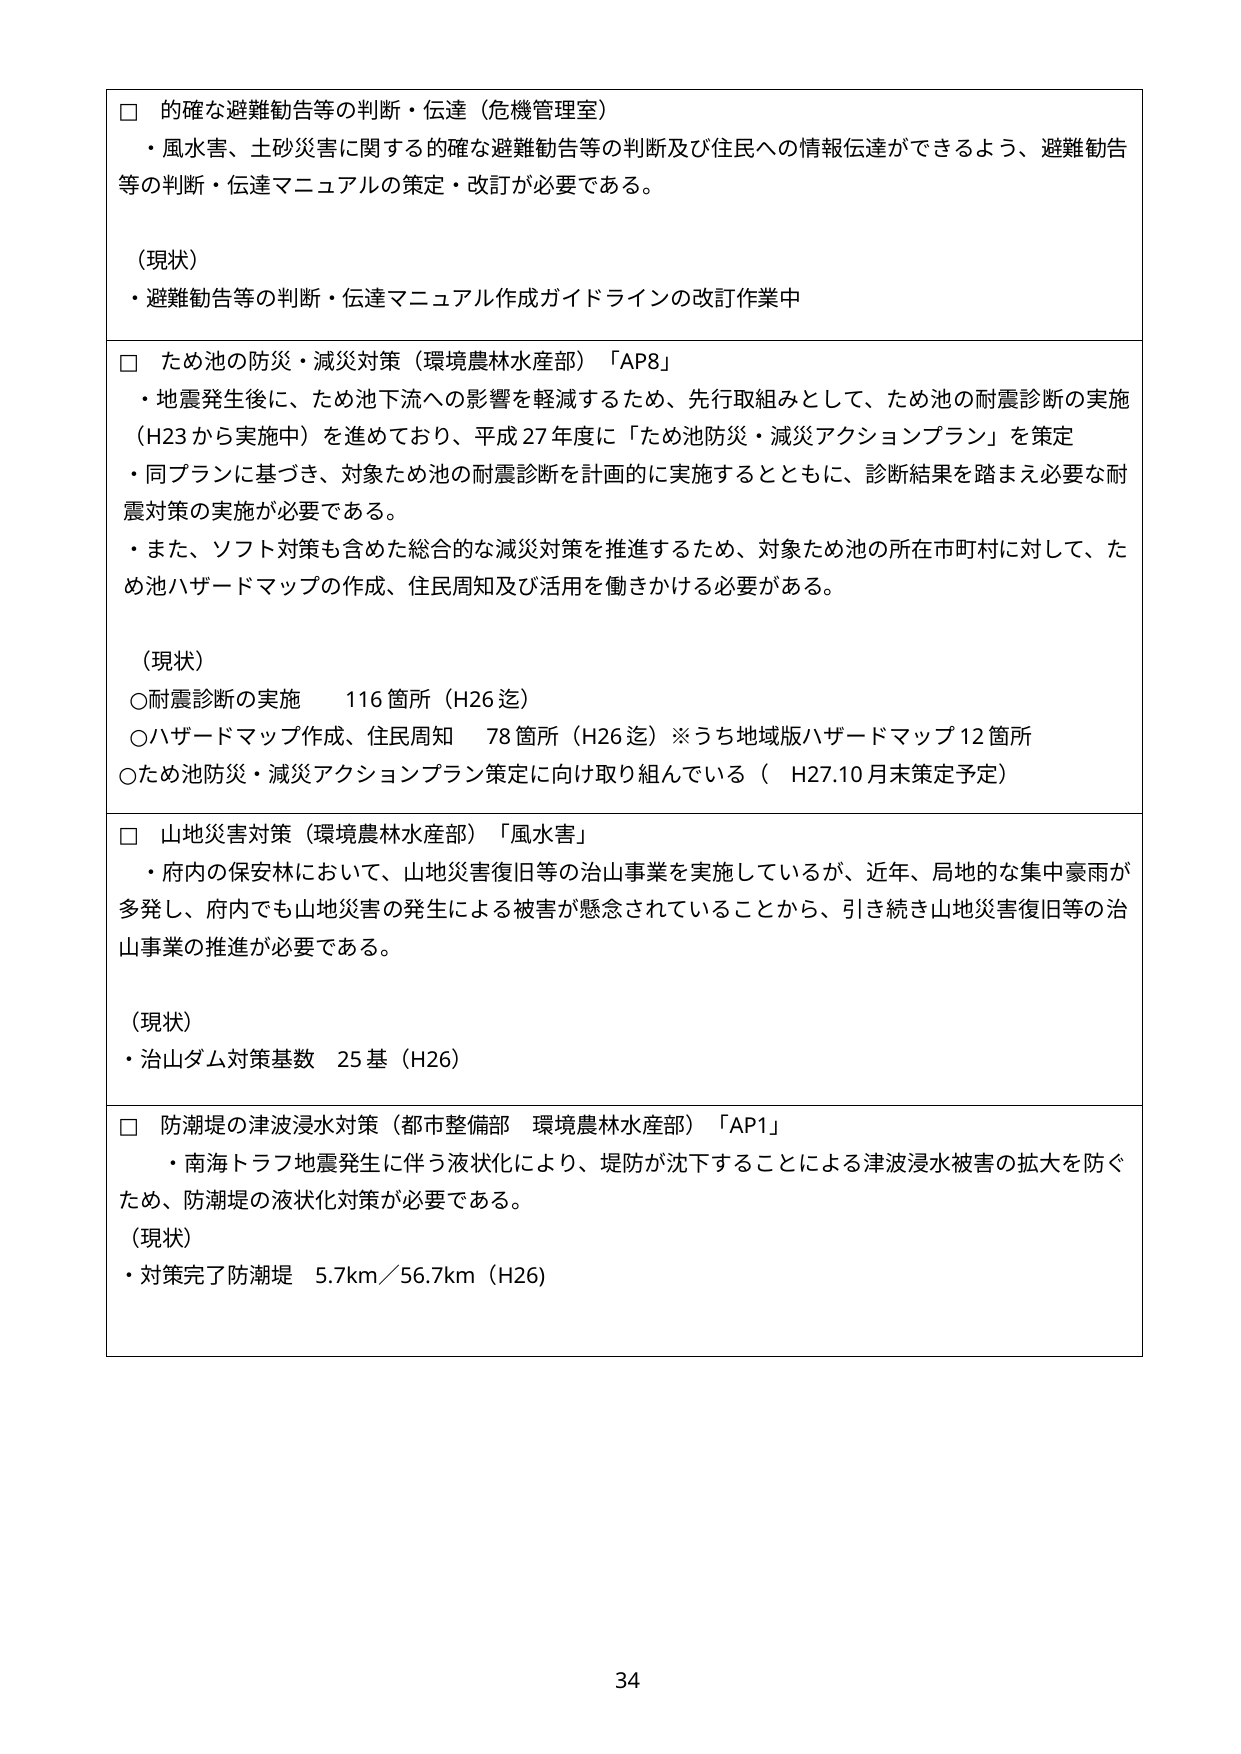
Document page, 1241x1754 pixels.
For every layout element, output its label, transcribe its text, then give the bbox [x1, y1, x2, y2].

table_cell □ 防潮堤の津波浸水対策（都市整備部 環境農林水産部）「AP1」 ・南海トラフ地震発生に伴う液状化により、堤防が沈下することによる津波浸水被害の拡大を防ぐため、防潮堤の液状化対策が必要である。 （現状） ・対策完了防潮堤 5.7km／56.7km（H26) [107, 1106, 1142, 1356]
table_cell □ 的確な避難勧告等の判断・伝達（危機管理室） ・風水害、土砂災害に関する的確な避難勧告等の判断及び住民への情報伝達ができるよう、避難勧告等の判断・伝達マニュアルの策定・改訂が必要である。 （現状） ・避難勧告等の判断・伝達マニュアル作成ガイドラインの改訂作業中 [107, 90, 1142, 340]
table_cell □ 山地災害対策（環境農林水産部）「風水害」 ・府内の保安林において、山地災害復旧等の治山事業を実施しているが、近年、局地的な集中豪雨が多発し、府内でも山地災害の発生による被害が懸念されていることから、引き続き山地災害復旧等の治山事業の推進が必要である。 （現状） ・治山ダム対策基数 25基（H26） [107, 814, 1142, 1104]
table_cell □ ため池の防災・減災対策（環境農林水産部）「AP8」 ・地震発生後に、ため池下流への影響を軽減するため、先行取組みとして、ため池の耐震診断の実施（H23から実施中）を進めており、平成27年度に「ため池防災・減災アクションプラン」を策定 ・同プランに基づき、対象ため池の耐震診断を計画的に実施するとともに、診断結果を踏まえ必要な耐震対策の実施が必要である。 ・また、ソフト対策も含めた総合的な減災対策を推進するため、対象ため池の所在市町村に対して、ため池ハザードマップの作成、住民周知及び活用を働きかける必要がある。 （現状） ○耐震診断の実施 116箇所（H26迄） ○ハザードマップ作成、住民周知 78箇所（H26迄）※うち地域版ハザードマップ12箇所 ○ため池防災・減災アクションプラン策定に向け取り組んでいる（ H27.10月末策定予定） [107, 341, 1142, 813]
